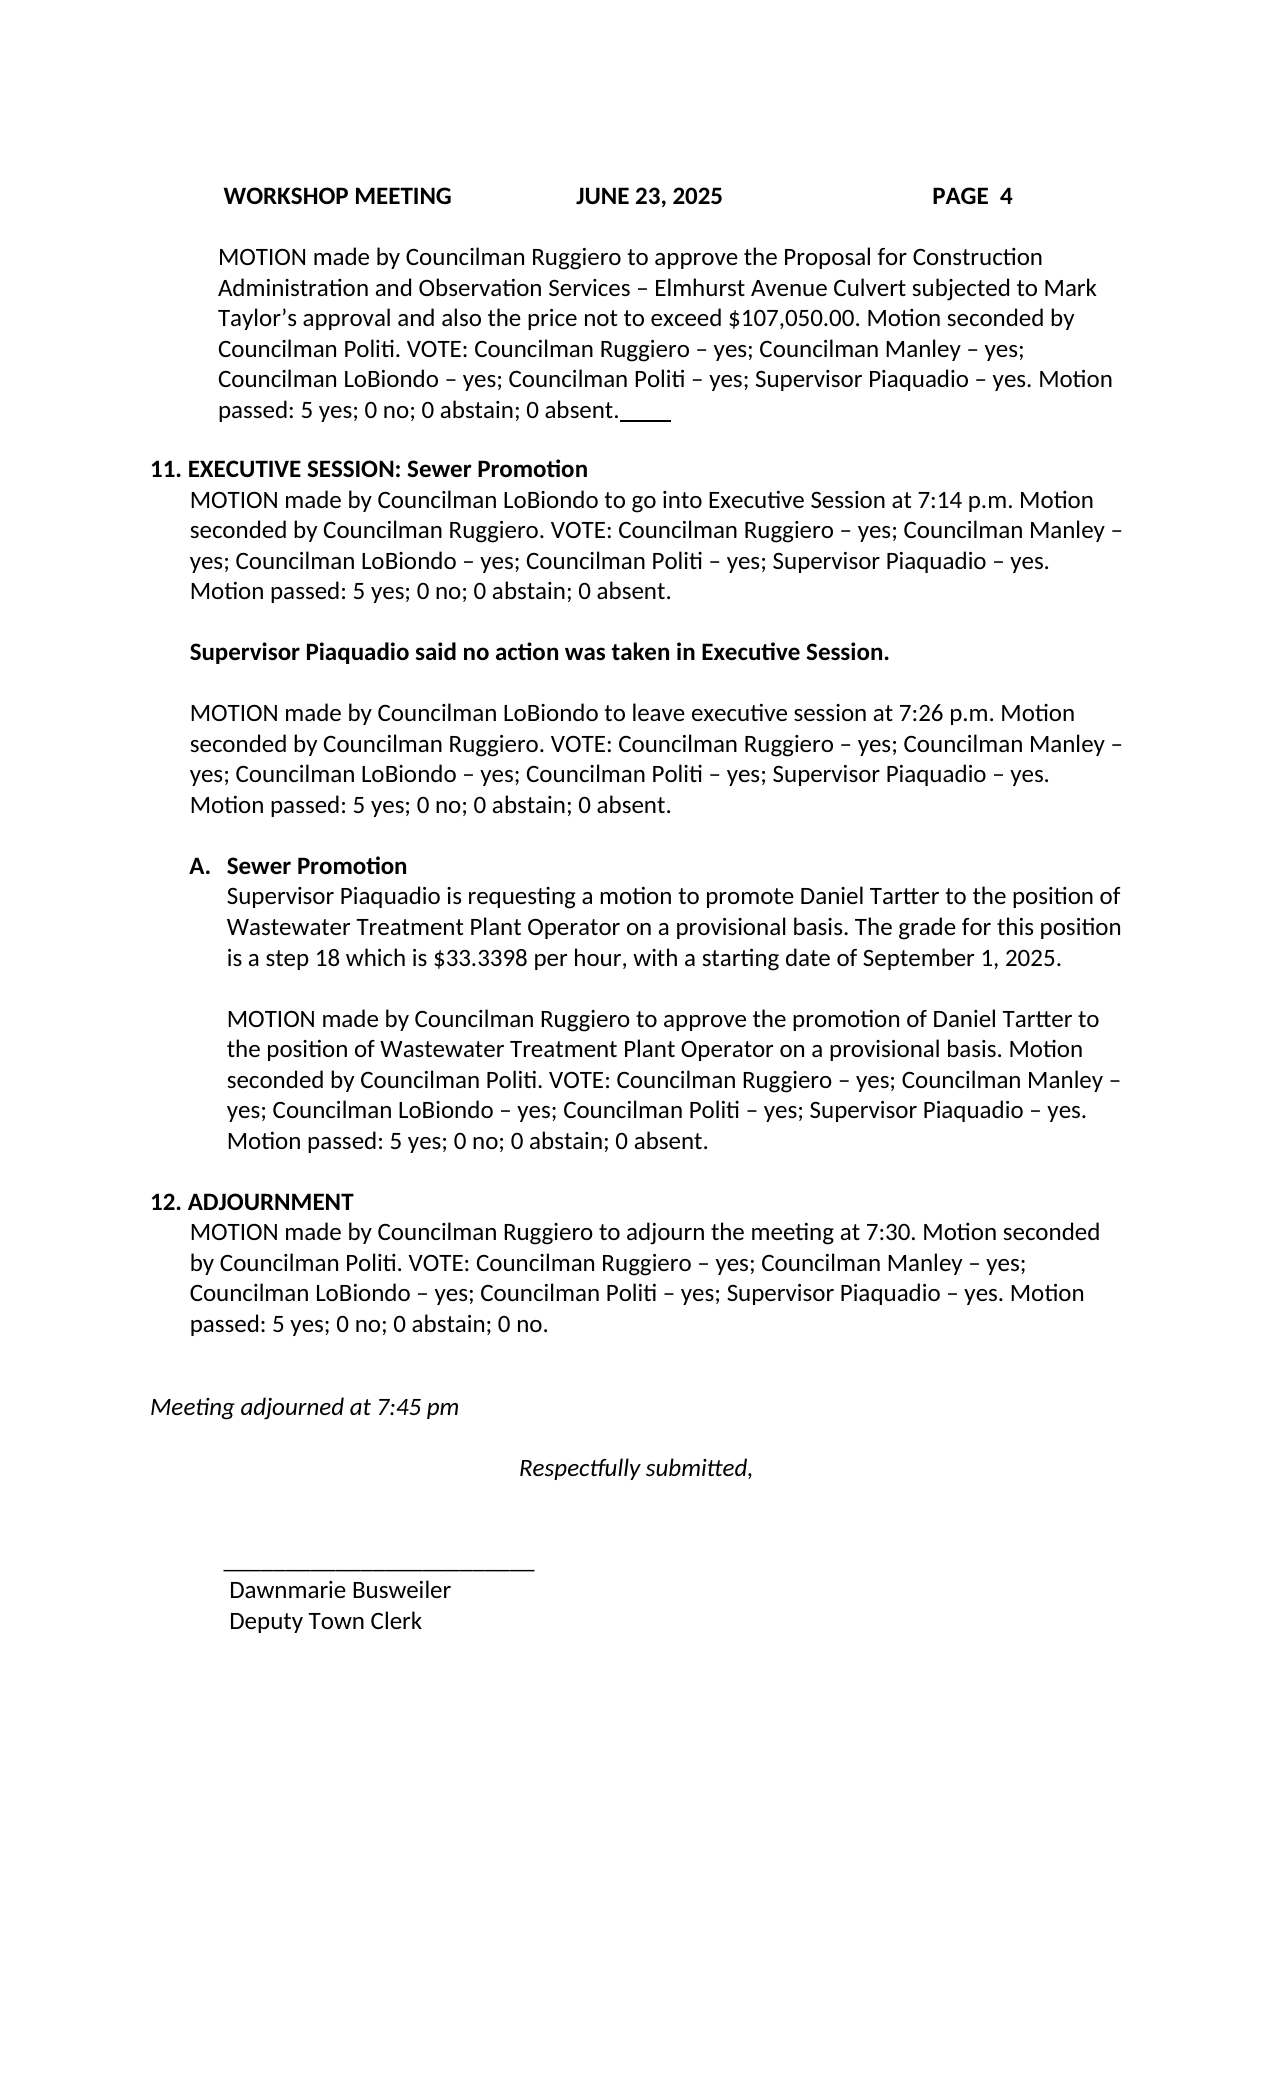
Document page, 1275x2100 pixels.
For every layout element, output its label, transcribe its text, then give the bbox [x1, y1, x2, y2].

text yes; Councilman LoBiondo – yes; Councilman Politi – yes; Supervisor Piaquadio – yes. [150, 759, 1125, 789]
text _________________________ [150, 1544, 1125, 1575]
text Administration and Observation Services – Elmhurst Avenue Culvert subjected to Mark [150, 272, 1125, 303]
text 11. EXECUTIVE SESSION: Sewer Promotion [150, 453, 1125, 484]
text Taylor’s approval and also the price not to exceed $107,050.00. Motion seconded by [150, 303, 1125, 333]
text Deputy Town Clerk [150, 1605, 1125, 1636]
text by Councilman Politi. VOTE: Councilman Ruggiero – yes; Councilman Manley – yes; [150, 1247, 1125, 1277]
text WORKSHOP MEETING JUNE 23, 2025 PAGE 4 [150, 181, 1125, 211]
text seconded by Councilman Ruggiero. VOTE: Councilman Ruggiero – yes; Councilman Manley – [150, 514, 1125, 545]
text MOTION made by Councilman Ruggiero to adjourn the meeting at 7:30. Motion seconded [150, 1216, 1125, 1247]
text Meeting adjourned at 7:45 pm [150, 1392, 1125, 1422]
text MOTION made by Councilman Ruggiero to approve the promotion of Daniel Tartter to the position of Wastewater Treatment Plant Operator on a provisional basis. Motion seconded by Councilman Politi. VOTE: Councilman Ruggiero – yes; Councilman Manley – yes; Councilman LoBiondo – yes; Councilman Politi – yes; Supervisor Piaquadio – yes. [227, 1003, 1125, 1125]
text Supervisor Piaquadio is requesting a motion to promote Daniel Tartter to the position of Wastewater Treatment Plant Operator on a provisional basis. The grade for this position is a step 18 which is $33.3398 per hour, with a starting date of September 1, 2025. [227, 881, 1125, 972]
text passed: 5 yes; 0 no; 0 abstain; 0 no. [150, 1308, 1125, 1338]
text Motion passed: 5 yes; 0 no; 0 abstain; 0 absent. [150, 576, 1125, 606]
text Councilman LoBiondo – yes; Councilman Politi – yes; Supervisor Piaquadio – yes. Motion [150, 1277, 1125, 1308]
text MOTION made by Councilman LoBiondo to go into Executive Session at 7:14 p.m. Motion [150, 484, 1125, 514]
text yes; Councilman LoBiondo – yes; Councilman Politi – yes; Supervisor Piaquadio – yes. [150, 545, 1125, 576]
text MOTION made by Councilman LoBiondo to leave executive session at 7:26 p.m. Motion [150, 698, 1125, 728]
text Dawnmarie Busweiler [150, 1575, 1125, 1605]
list Sewer Promotion [189, 850, 1125, 881]
text seconded by Councilman Ruggiero. VOTE: Councilman Ruggiero – yes; Councilman Manley – [150, 728, 1125, 759]
text 12. ADJOURNMENT [150, 1186, 1125, 1216]
text Respectfully submitted, [150, 1453, 1125, 1483]
text Councilman LoBiondo – yes; Councilman Politi – yes; Supervisor Piaquadio – yes. Motion [150, 364, 1125, 394]
text Motion passed: 5 yes; 0 no; 0 abstain; 0 absent. [227, 1125, 1125, 1155]
text passed: 5 yes; 0 no; 0 abstain; 0 absent. [150, 394, 1125, 425]
text Motion passed: 5 yes; 0 no; 0 abstain; 0 absent. [150, 789, 1125, 820]
text MOTION made by Councilman Ruggiero to approve the Proposal for Construction [150, 242, 1125, 272]
text Councilman Politi. VOTE: Councilman Ruggiero – yes; Councilman Manley – yes; [150, 333, 1125, 364]
text Supervisor Piaquadio said no action was taken in Executive Session. [150, 637, 1125, 667]
